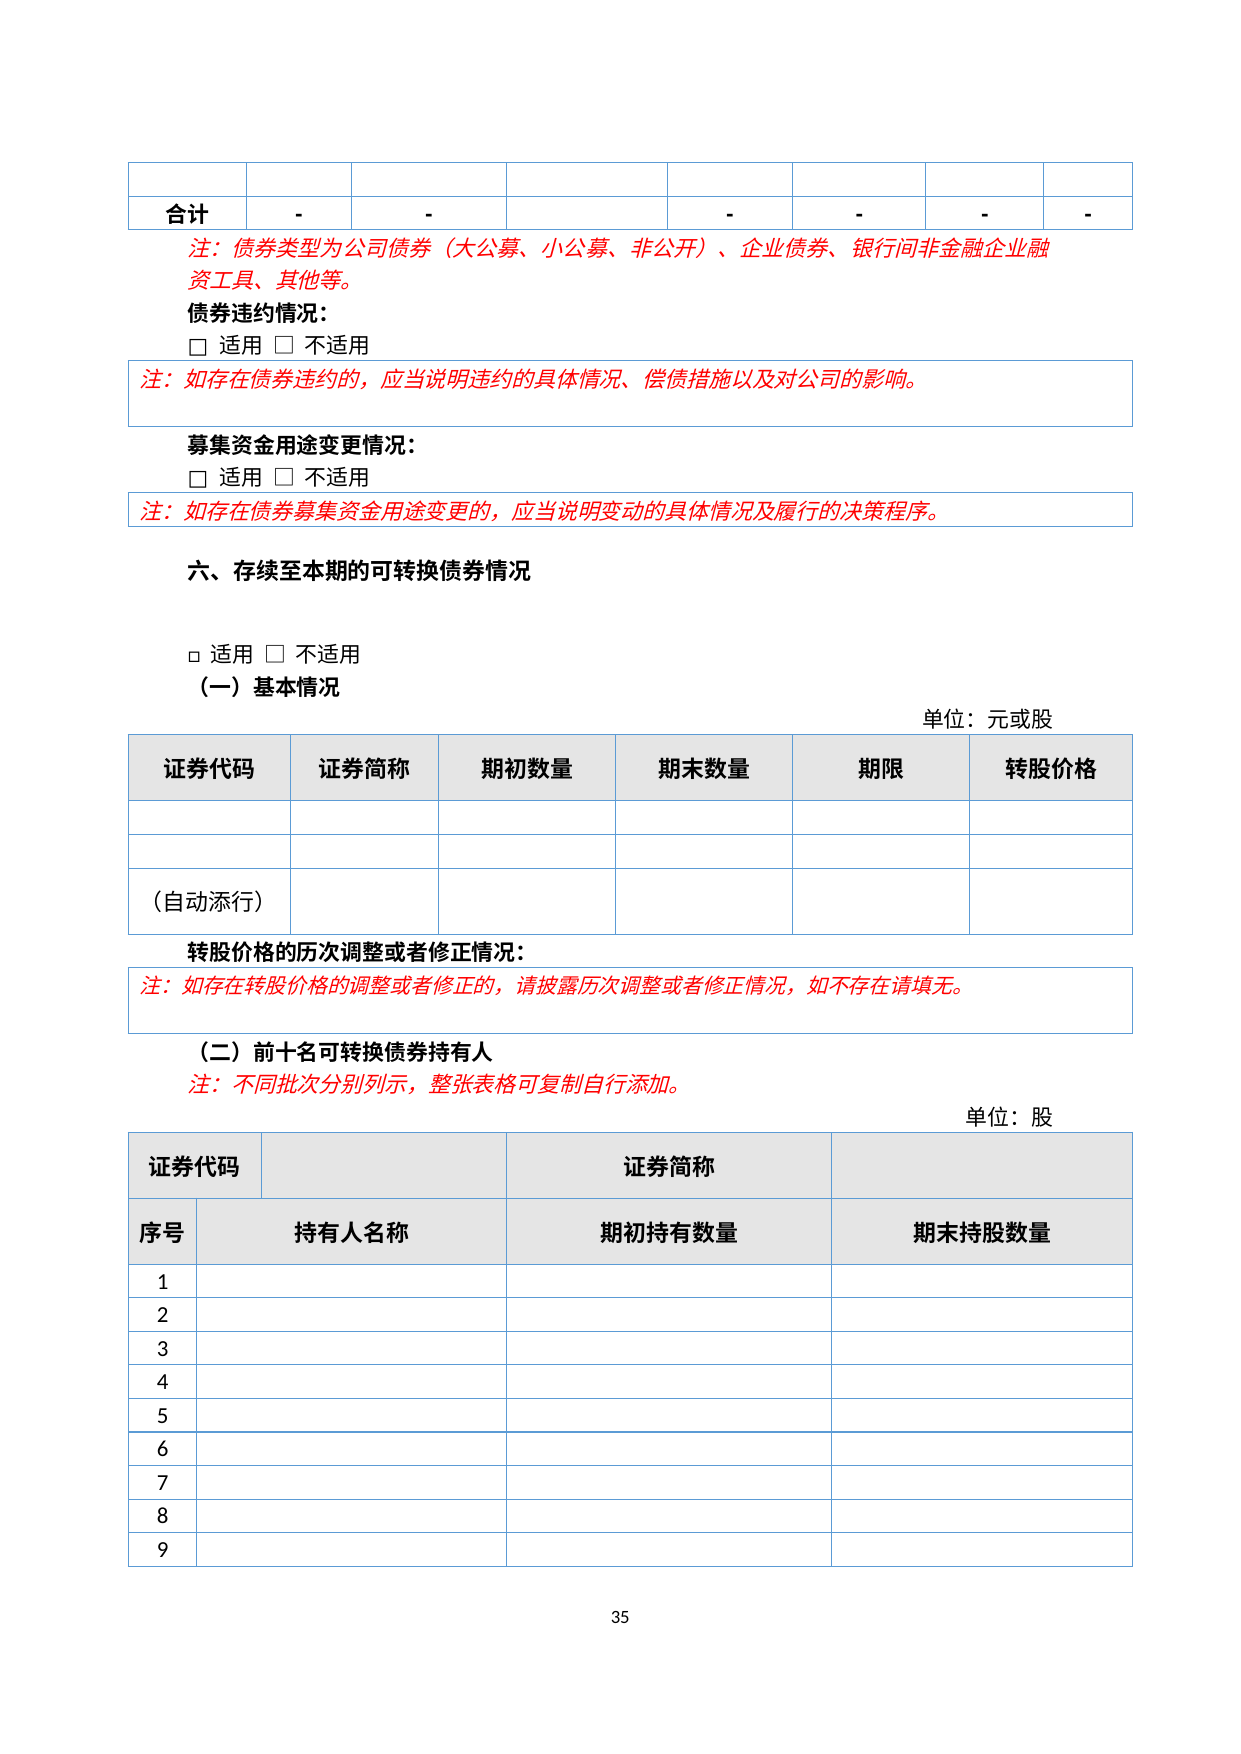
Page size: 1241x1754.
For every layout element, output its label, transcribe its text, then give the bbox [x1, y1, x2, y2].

table_cell [197, 1500, 506, 1532]
table_cell [197, 1466, 506, 1498]
table_cell [507, 197, 667, 229]
table_header 证券代码 [129, 1133, 261, 1198]
table_cell [833, 1333, 1131, 1363]
table_cell [352, 163, 506, 196]
table_cell [793, 835, 969, 867]
table_header 注：如存在债券募集资金用途变更的，应当说明变动的具体情况及履行的决策程序。 [129, 493, 1132, 526]
table_cell [668, 163, 792, 196]
table_cell [247, 163, 351, 196]
table_cell 期末持股数量 [832, 1199, 1132, 1264]
table_cell 合计 [129, 197, 246, 229]
table_cell [832, 1533, 1132, 1566]
text □ 适用 □ 不适用 [187, 637, 1053, 669]
table_cell [507, 163, 667, 196]
table_cell [197, 1533, 506, 1566]
text 转股价格的历次调整或者修正情况： [187, 935, 1009, 967]
table_cell - [668, 197, 792, 229]
table_header 期末数量 [616, 735, 792, 800]
text 债券违约情况： [187, 295, 1009, 328]
table_cell [793, 163, 925, 196]
table_cell - [793, 197, 925, 229]
table_cell [129, 835, 290, 867]
table_cell [616, 869, 792, 933]
table_cell [197, 1399, 506, 1431]
table_cell 1 [129, 1265, 196, 1297]
text □ 适用 □ 不适用 [187, 328, 1009, 360]
table_cell 4 [129, 1365, 196, 1398]
text 注：债券类型为公司债券（大公募、小公募、非公开）、企业债券、银行间非金融企业融资工具、其他等。 [187, 230, 1053, 295]
table_cell 8 [129, 1500, 196, 1532]
table_cell [970, 835, 1132, 867]
table_cell [832, 1365, 1132, 1398]
table_cell [439, 801, 615, 834]
table_cell [507, 1365, 831, 1398]
table_header 注：如存在债券违约的，应当说明违约的具体情况、偿债措施以及对公司的影响。 [129, 361, 1132, 426]
table_cell [970, 869, 1132, 933]
table_header 期初数量 [439, 735, 615, 800]
table_cell [507, 1500, 831, 1532]
table_cell [197, 1433, 506, 1465]
table_cell [197, 1298, 506, 1331]
table_cell - [926, 197, 1043, 229]
table_cell [291, 801, 438, 834]
text □ 适用 □ 不适用 [187, 460, 1009, 492]
table_header [262, 1133, 506, 1198]
text （一）基本情况 [187, 669, 1053, 702]
table_cell [970, 801, 1132, 834]
table_header [832, 1133, 1132, 1198]
table_cell [832, 1466, 1132, 1498]
table_cell 9 [129, 1533, 196, 1566]
text 单位：元或股 [187, 702, 1053, 734]
table_header 转股价格 [970, 735, 1132, 800]
table_cell [507, 1298, 831, 1331]
text 单位：股 [187, 1099, 1053, 1132]
table_cell [507, 1533, 831, 1566]
table_cell 5 [129, 1399, 196, 1431]
table_cell [291, 835, 438, 867]
table_cell [129, 801, 290, 834]
table_cell - [1044, 197, 1132, 229]
table_cell [507, 1433, 831, 1465]
table_cell [507, 1332, 831, 1364]
table_cell - [247, 197, 351, 229]
table_cell 2 [129, 1298, 196, 1331]
table_cell [832, 1399, 1132, 1431]
table_cell [832, 1500, 1132, 1532]
table_cell [197, 1365, 506, 1398]
table_cell [439, 835, 615, 867]
table_cell [507, 1399, 831, 1431]
text 注：不同批次分别列示，整张表格可复制自行添加。 [187, 1067, 1053, 1099]
text （二）前十名可转换债券持有人 [187, 1034, 1053, 1067]
table_cell [197, 1265, 506, 1297]
table_cell [832, 1265, 1132, 1297]
table_cell 6 [129, 1433, 196, 1465]
table_cell [926, 163, 1043, 196]
table_cell [832, 1298, 1132, 1331]
table_cell [616, 801, 792, 834]
table_header 证券简称 [291, 735, 438, 800]
table_cell [507, 1466, 831, 1498]
text 六、存续至本期的可转换债券情况 [187, 537, 1053, 602]
table_cell [793, 869, 969, 933]
table_header 注：如存在转股价格的调整或者修正的，请披露历次调整或者修正情况，如不存在请填无。 [129, 968, 1132, 1033]
table_header 证券代码 [129, 735, 290, 800]
table_cell [439, 869, 615, 933]
table_header 期限 [793, 735, 969, 800]
table_cell 持有人名称 [197, 1199, 506, 1264]
table_header 证券简称 [507, 1133, 831, 1198]
table_cell [793, 801, 969, 834]
table_cell 7 [129, 1466, 196, 1498]
table_cell [291, 869, 438, 933]
table_cell （自动添行） [129, 869, 290, 933]
table_cell [507, 1265, 831, 1297]
table_cell 期初持有数量 [507, 1199, 831, 1264]
table_cell - [352, 197, 506, 229]
text 募集资金用途变更情况： [187, 427, 1009, 460]
table_cell 序号 [129, 1199, 196, 1264]
table_cell [1044, 163, 1132, 196]
table_cell 3 [129, 1332, 196, 1364]
table_cell [197, 1332, 506, 1364]
table_cell [616, 835, 792, 867]
table_cell [832, 1433, 1132, 1465]
table_cell [129, 163, 246, 196]
